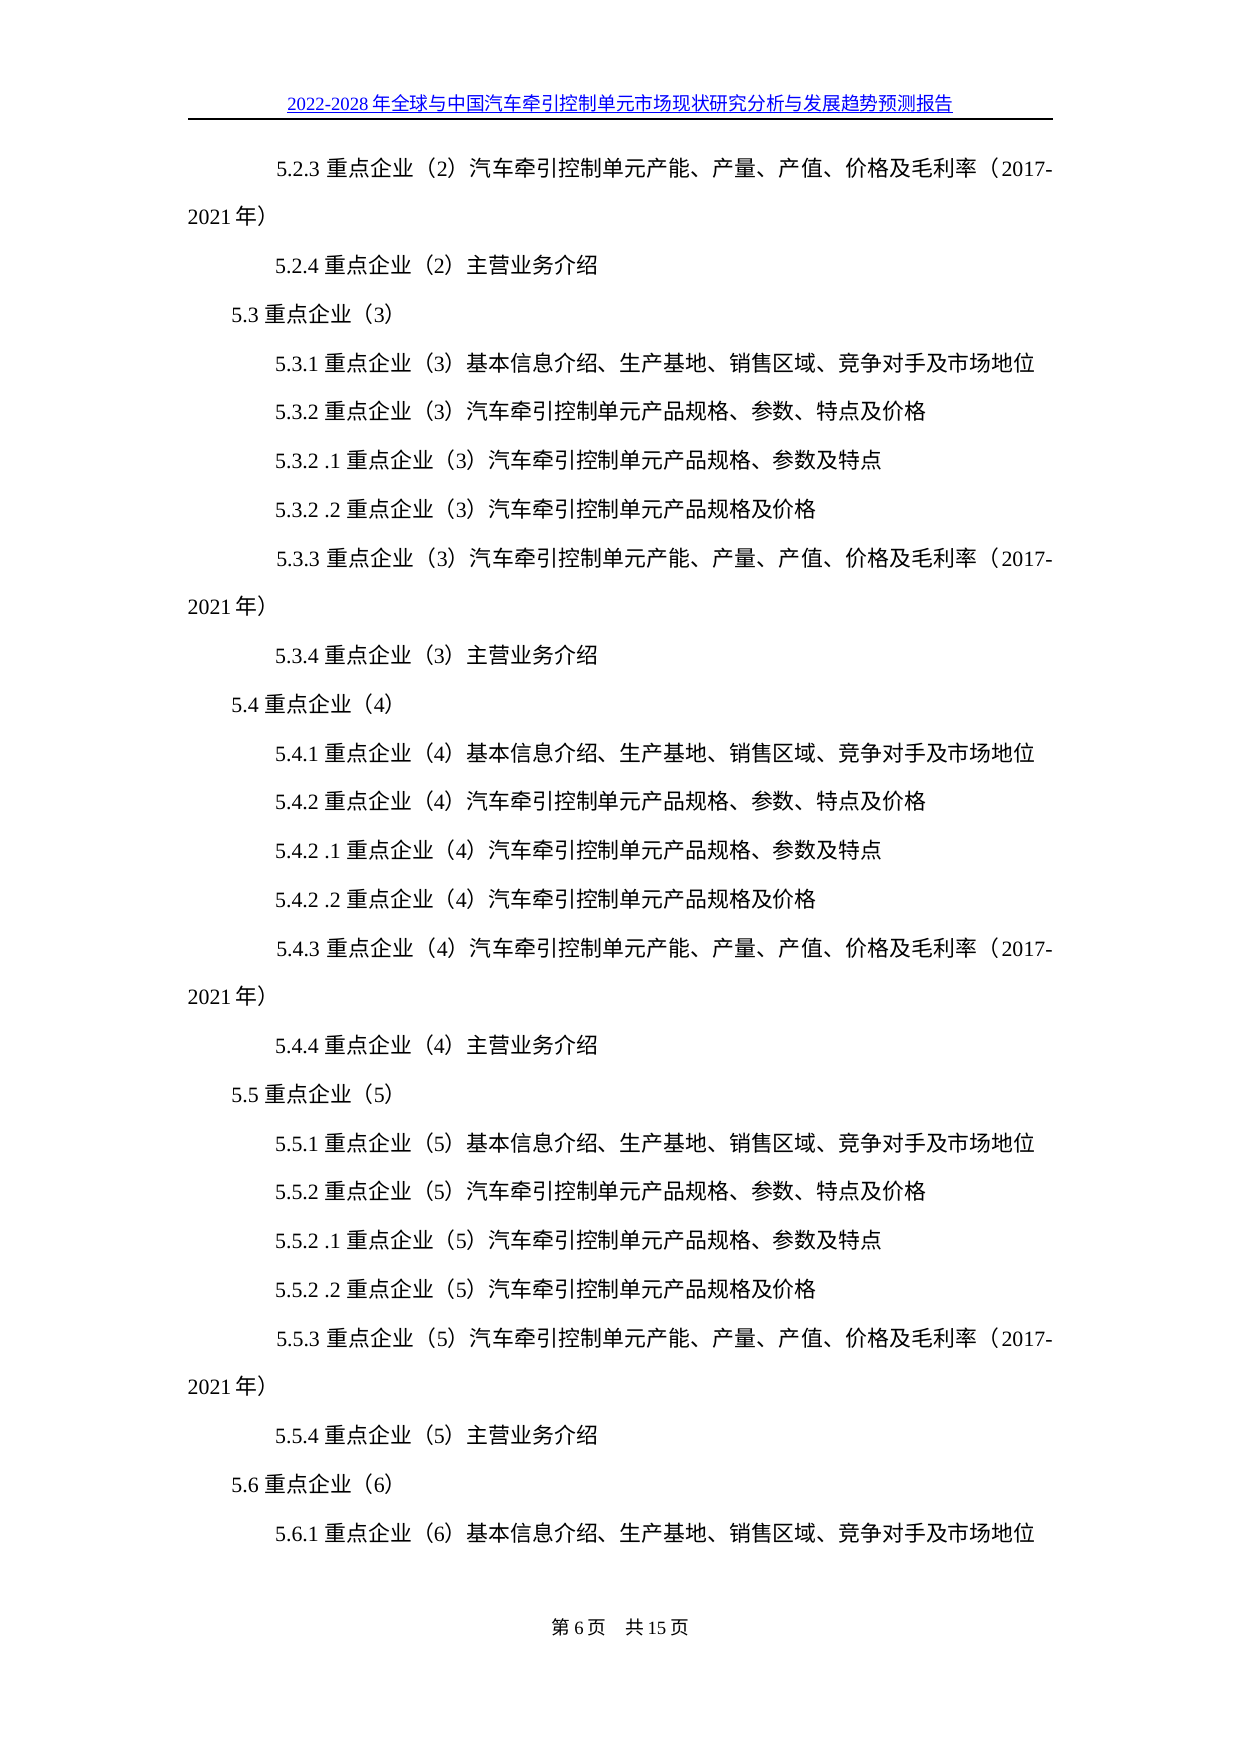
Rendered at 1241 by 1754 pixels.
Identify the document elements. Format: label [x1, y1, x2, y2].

text [187, 150, 1053, 1548]
